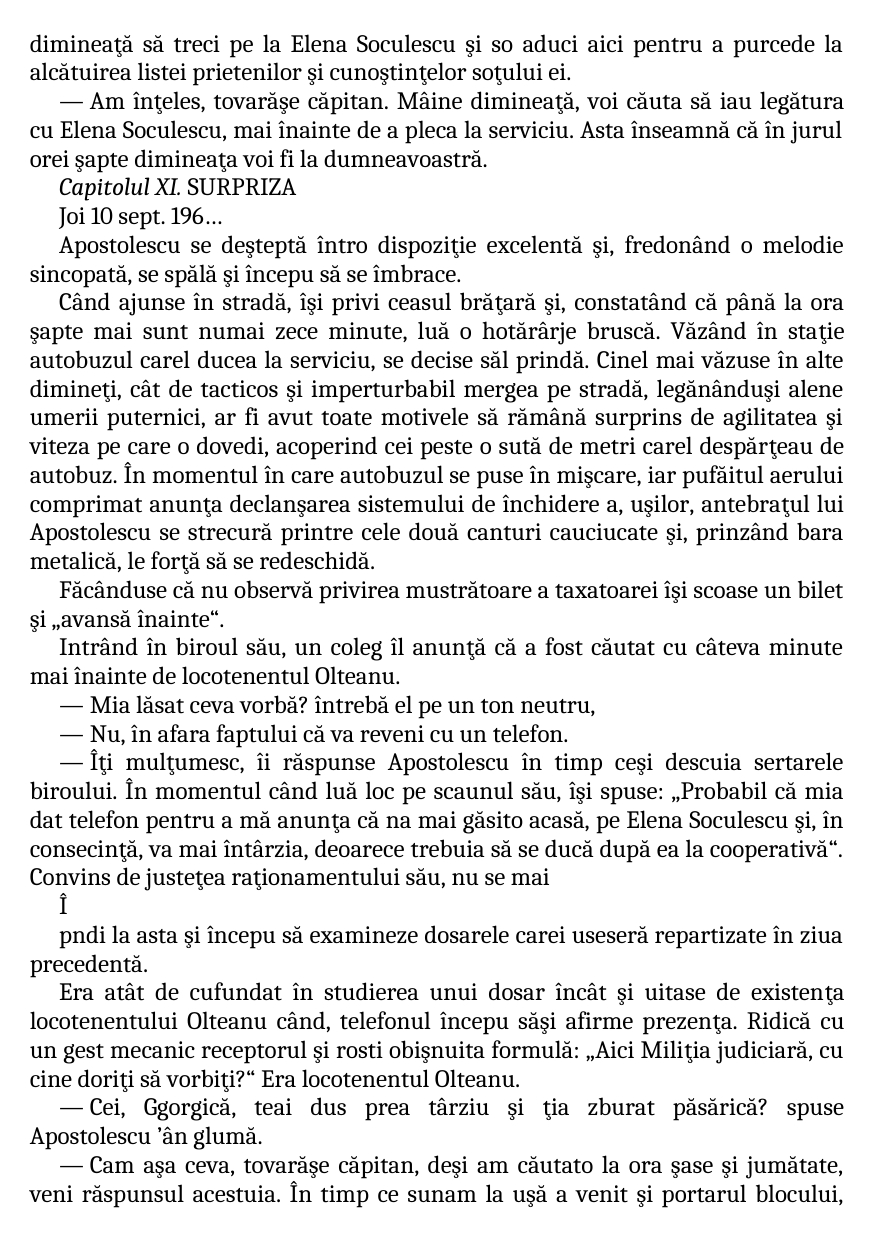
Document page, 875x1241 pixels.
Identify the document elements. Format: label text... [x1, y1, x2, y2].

text Capitolul XI. SURPRIZA [29, 173, 844, 202]
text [29, 29, 844, 87]
text Intrând în biroul său, un coleg îl anunţă că a fost căutat cu câteva minute mai înainte de locotenentul Olteanu. [29, 633, 844, 691]
text Apostolescu se deşteptă întro dispoziţie excelentă şi, fredonând o melodie sincopată, se spălă şi începu să se îmbrace. [29, 231, 844, 288]
text — Am înţeles, tovarăşe căpitan. Mâine dimineaţă, voi căuta să iau legătura cu Elena Soculescu, mai înainte de a pleca la serviciu. Asta înseamnă că în jurul orei şapte dimineaţa voi fi la dumneavoastră. [29, 87, 844, 173]
text — Cei, Ggorgică, teai dus prea târziu şi ţia zburat păsărică? spuse Apostolescu ’ân glumă. [29, 1093, 844, 1151]
text Joi 10 sept. 196… [29, 202, 844, 231]
text pndi la asta şi începu să examineze dosarele carei useseră repartizate în ziua precedentă. [29, 921, 844, 978]
text Făcânduse că nu observă privirea mustrătoare a taxatoarei îşi scoase un bilet şi „avansă înainte“. [29, 576, 844, 633]
text — Îţi mulţumesc, îi răspunse Apostolescu în timp ceşi descuia sertarele biroului. În momentul când luă loc pe scaunul său, îşi spuse: „Probabil că mia dat telefon pentru a mă anunţa că na mai găsito acasă, pe Elena Soculescu şi, în consecinţă, va mai întârzia, deoarece trebuia să se ducă după ea la cooperativă“. Convins de justeţea raţionamentului său, nu se mai [29, 748, 844, 892]
text Era atât de cufundat în studierea unui dosar încât şi uitase de existenţa locotenentului Olteanu când, telefonul începu săşi afirme prezenţa. Ridică cu un gest mecanic receptorul şi rosti obişnuita formulă: „Aici Miliţia judiciară, cu cine doriţi să vorbiţi?“ Era locotenentul Olteanu. [29, 978, 844, 1093]
text Î [29, 892, 844, 921]
text Când ajunse în stradă, îşi privi ceasul brăţară şi, constatând că până la ora şapte mai sunt numai zece minute, luă o hotărârje bruscă. Văzând în staţie autobuzul carel ducea la serviciu, se decise săl prindă. Cinel mai văzuse în alte dimineţi, cât de tacticos şi imperturbabil mergea pe stradă, legănânduşi alene umerii puternici, ar fi avut toate motivele să rămână surprins de agilitatea şi viteza pe care o dovedi, acoperind cei peste o sută de metri carel despărţeau de autobuz. În momentul în care autobuzul se puse în mişcare, iar pufăitul aerului comprimat anunţa declanşarea sistemului de închidere a, uşilor, antebraţul lui Apostolescu se strecură printre cele două canturi cauciucate şi, prinzând bara metalică, le forţă să se redeschidă. [29, 288, 844, 576]
text — Nu, în afara faptului că va reveni cu un telefon. [29, 719, 844, 748]
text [29, 1151, 844, 1208]
text — Mia lăsat ceva vorbă? întrebă el pe un ton neutru, [29, 691, 844, 719]
